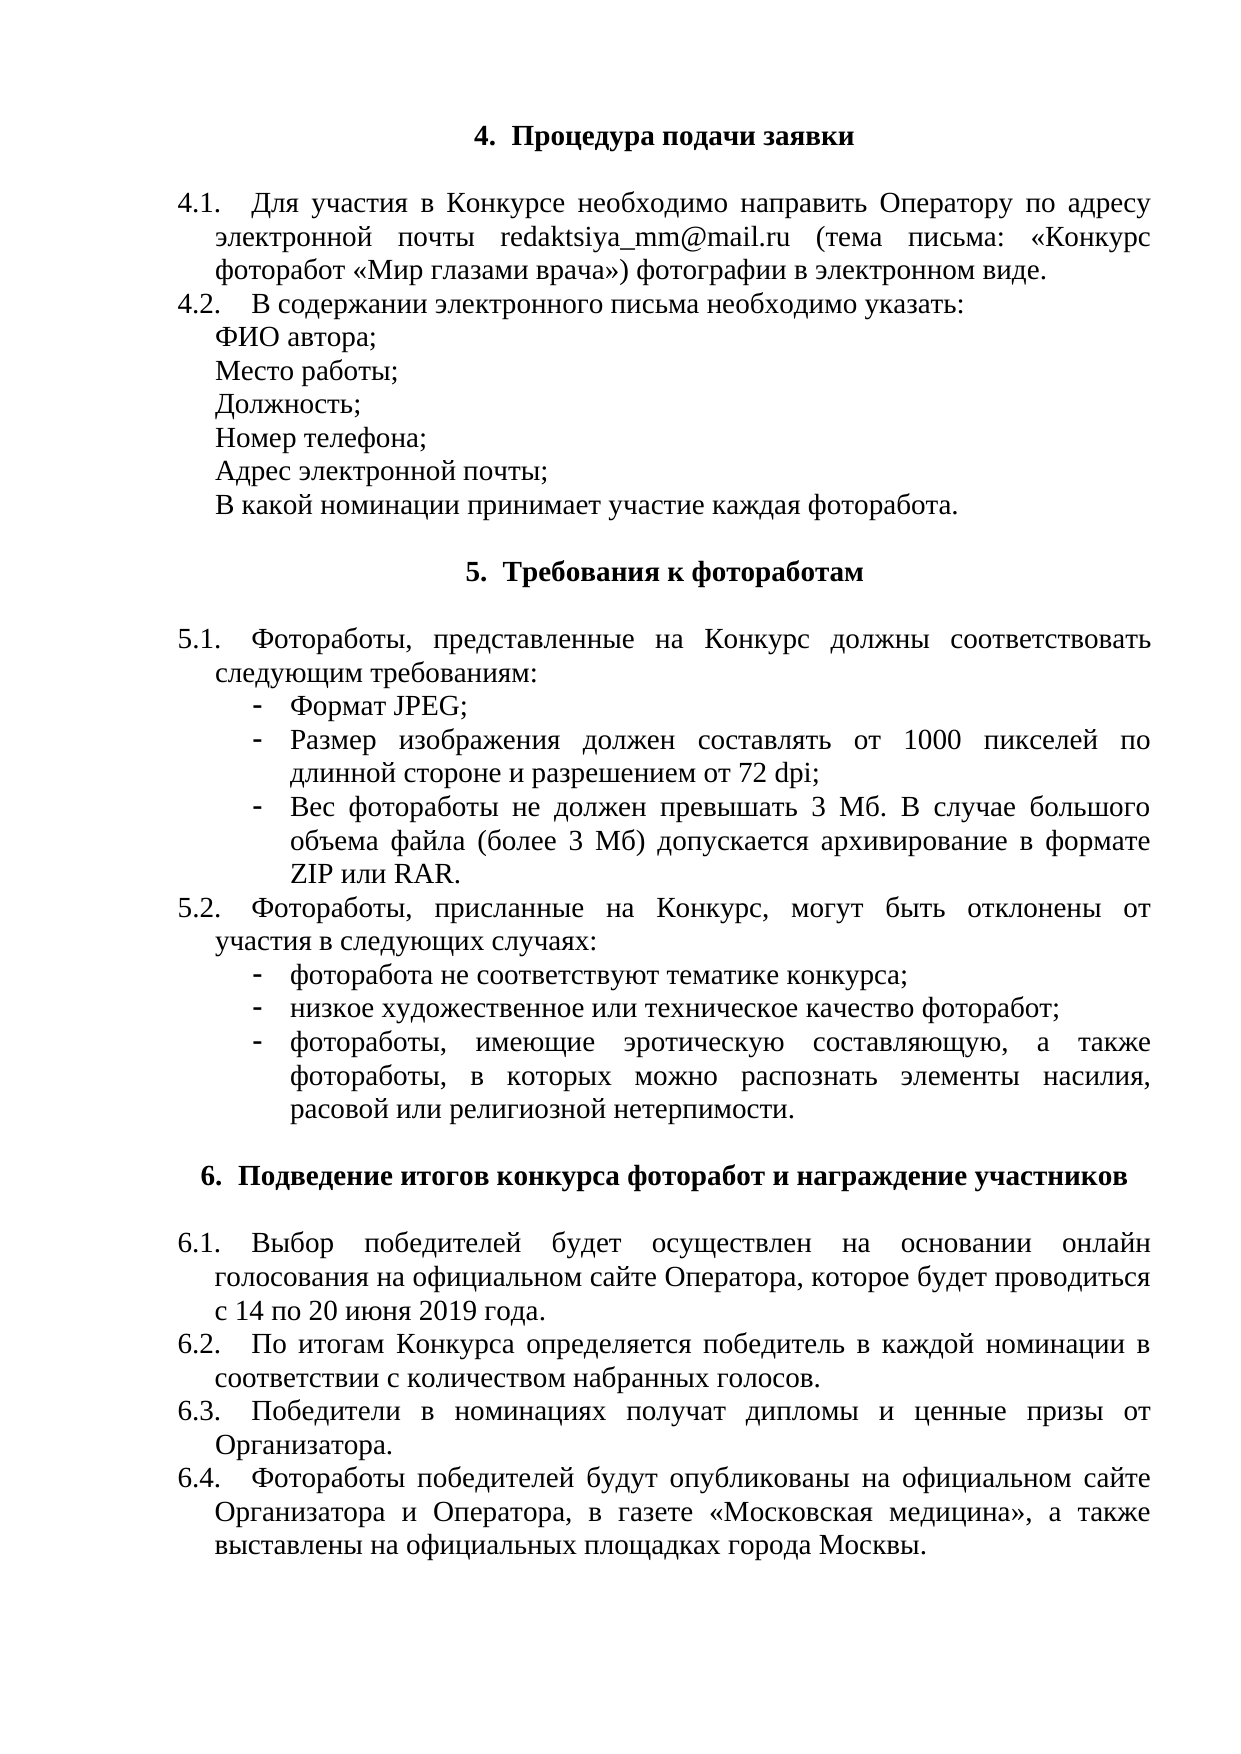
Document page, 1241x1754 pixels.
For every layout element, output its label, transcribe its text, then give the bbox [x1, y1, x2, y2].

list Фотоработы, представленные на Конкурс должны соответствовать следующим требованиям: [177, 621, 1152, 688]
list Фотоработы победителей будут опубликованы на официальном сайте Организатора и Оператора, в газете «Московская медицина», а также выставлены на официальных площадках города Москвы. [177, 1460, 1152, 1561]
list Для участия в Конкурсе необходимо направить Оператору по адресу электронной почты redaktsiya_mm@mail.ru (тема письма: «Конкурс фоторабот «Мир глазами врача») фотографии в электронном виде. [177, 185, 1152, 286]
list В содержании электронного письма необходимо указать: [177, 286, 1152, 319]
text ФИО автора; [215, 319, 1152, 353]
list Формат JPEG; [252, 688, 1152, 722]
list Фотоработы, присланные на Конкурс, могут быть отклонены от участия в следующих случаях: [177, 890, 1152, 957]
list Выбор победителей будет осуществлен на основании онлайн голосования на официальном сайте Оператора, которое будет проводиться с 14 по 20 июня 2019 года. [177, 1226, 1152, 1326]
text Адрес электронной почты; [215, 453, 1152, 487]
text Место работы; [215, 353, 1152, 386]
list Вес фотоработы не должен превышать 3 Мб. В случае большого объема файла (более 3 Мб) допускается архивирование в формате ZIP или RAR. [252, 789, 1152, 890]
list Процедура подачи заявки [177, 118, 1152, 152]
list фоторабота не соответствуют тематике конкурса; [252, 957, 1152, 991]
list низкое художественное или техническое качество фоторабот; [252, 991, 1152, 1024]
text В какой номинации принимает участие каждая фоторабота. [215, 487, 1152, 521]
list По итогам Конкурса определяется победитель в каждой номинации в соответствии с количеством набранных голосов. [177, 1326, 1152, 1393]
list Размер изображения должен составлять от 1000 пикселей по длинной стороне и разрешением от 72 dpi; [252, 722, 1152, 789]
text Должность; [215, 386, 1152, 420]
list Требования к фотоработам [177, 554, 1152, 588]
text Номер телефона; [215, 420, 1152, 453]
list Подведение итогов конкурса фоторабот и награждение участников [177, 1158, 1152, 1192]
list фотоработы, имеющие эротическую составляющую, а также фотоработы, в которых можно распознать элементы насилия, расовой или религиозной нетерпимости. [252, 1024, 1152, 1125]
list Победители в номинациях получат дипломы и ценные призы от Организатора. [177, 1393, 1152, 1460]
